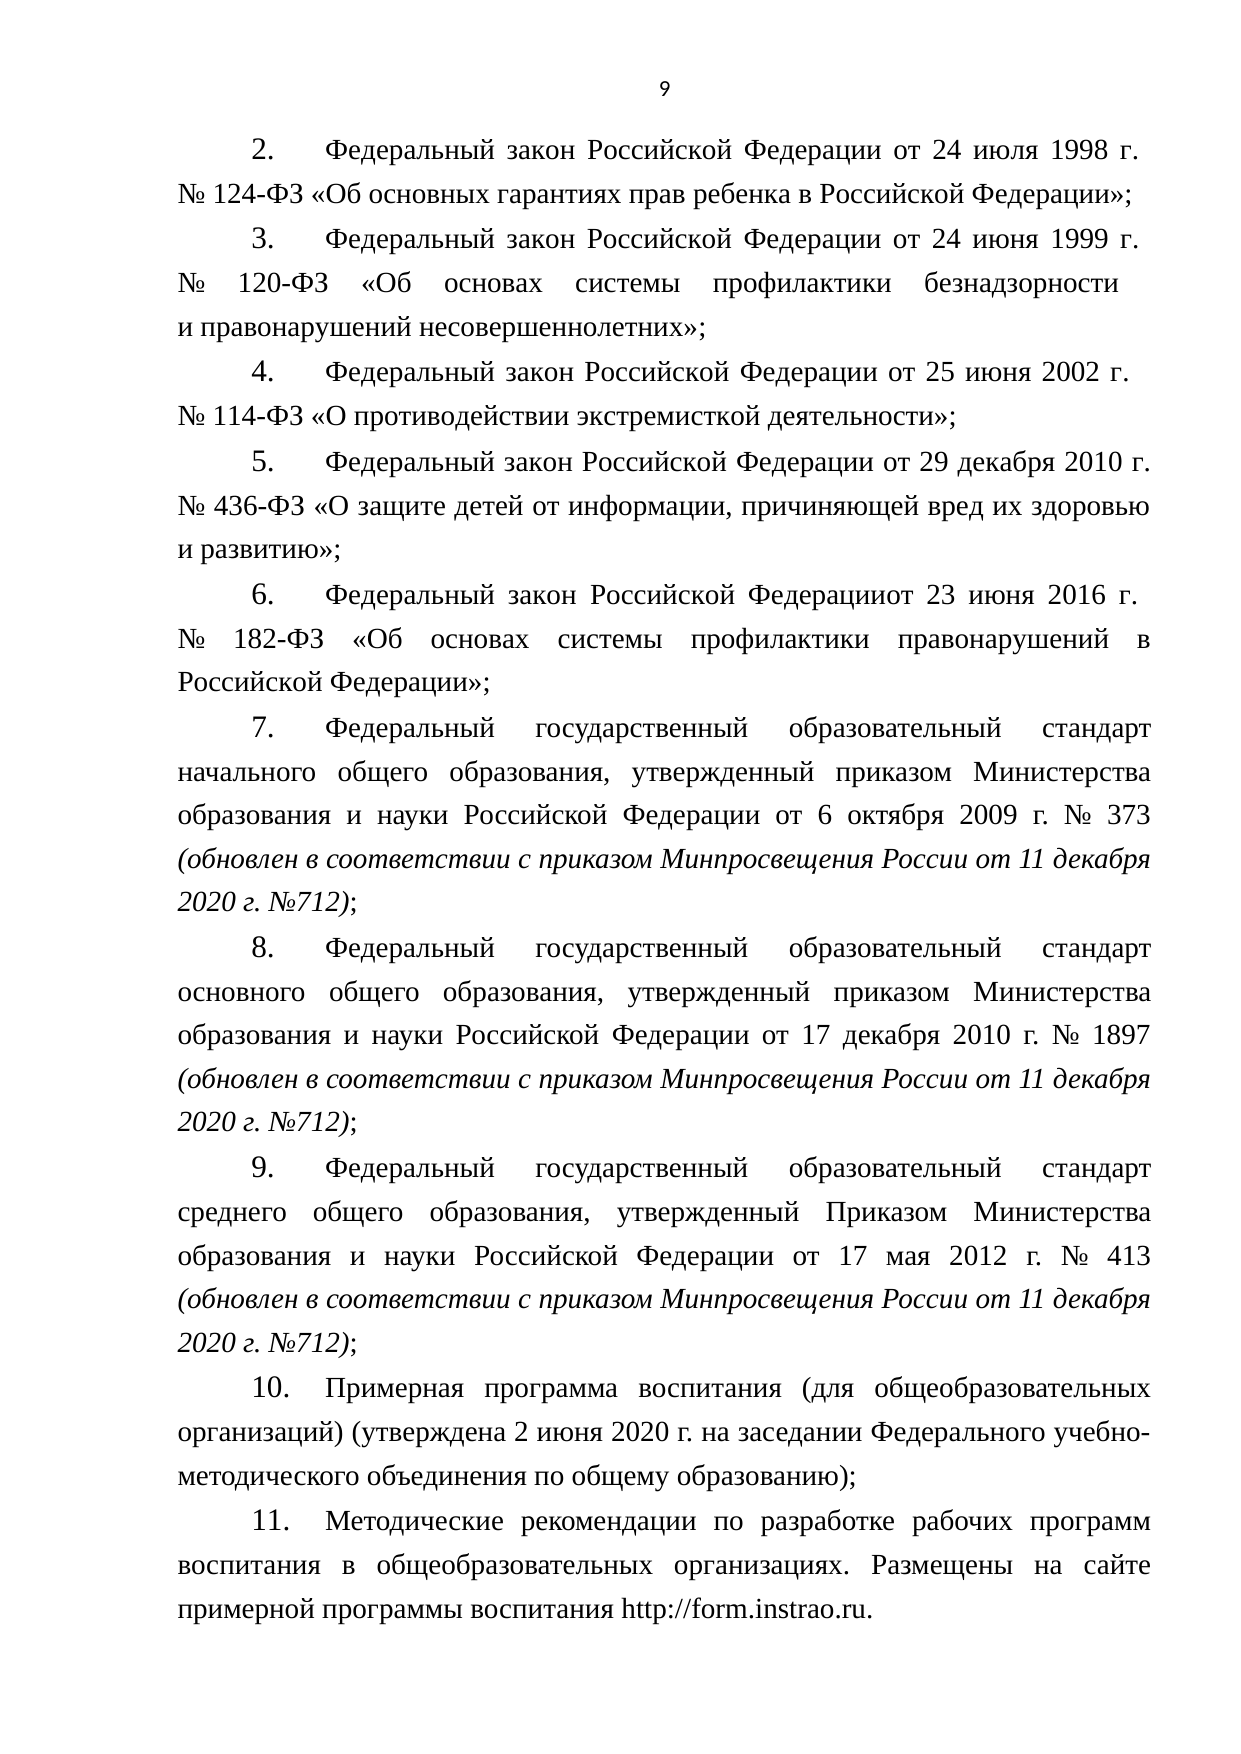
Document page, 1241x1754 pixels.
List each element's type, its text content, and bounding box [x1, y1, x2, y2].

list Федеральный государственный образовательный стандарт среднего общего образования, утвержденный Приказом Министерства образования и науки Российской Федерации от 17 мая 2012 г. № 413 (обновлен в соответствии с приказом Минпросвещения России от 11 декабря 2020 г. №712); [177, 1148, 1152, 1358]
list Федеральный государственный образовательный стандарт начального общего образования, утвержденный приказом Министерства образования и науки Российской Федерации от 6 октября 2009 г. № 373 (обновлен в соответствии с приказом Минпросвещения России от 11 декабря 2020 г. №712); [177, 708, 1152, 918]
list Федеральный закон Российской Федерации от 29 декабря 2010 г. № 436-ФЗ «О защите детей от информации, причиняющей вред их здоровью и развитию»; [177, 442, 1152, 565]
list Примерная программа воспитания (для общеобразовательных организаций) (утверждена 2 июня 2020 г. на заседании Федерального учебно-методического объединения по общему образованию); [177, 1368, 1152, 1491]
list Федеральный закон Российской Федерацииот 23 июня 2016 г. № 182-ФЗ «Об основах системы профилактики правонарушений в Российской Федерации»; [177, 575, 1152, 698]
list Федеральный закон Российской Федерации от 24 июня 1999 г. № 120-ФЗ «Об основах системы профилактики безнадзорности и правонарушений несовершеннолетних»; [177, 219, 1152, 342]
list Федеральный государственный образовательный стандарт основного общего образования, утвержденный приказом Министерства образования и науки Российской Федерации от 17 декабря 2010 г. № 1897 (обновлен в соответствии с приказом Минпросвещения России от 11 декабря 2020 г. №712); [177, 928, 1152, 1138]
list Федеральный закон Российской Федерации от 24 июля 1998 г. № 124-ФЗ «Об основных гарантиях прав ребенка в Российской Федерации»; [177, 130, 1152, 209]
list Методические рекомендации по разработке рабочих программ воспитания в общеобразовательных организациях. Размещены на сайте примерной программы воспитания http://form.instrao.ru. [177, 1501, 1152, 1624]
list Федеральный закон Российской Федерации от 25 июня 2002 г. № 114-ФЗ «О противодействии экстремисткой деятельности»; [177, 352, 1152, 432]
